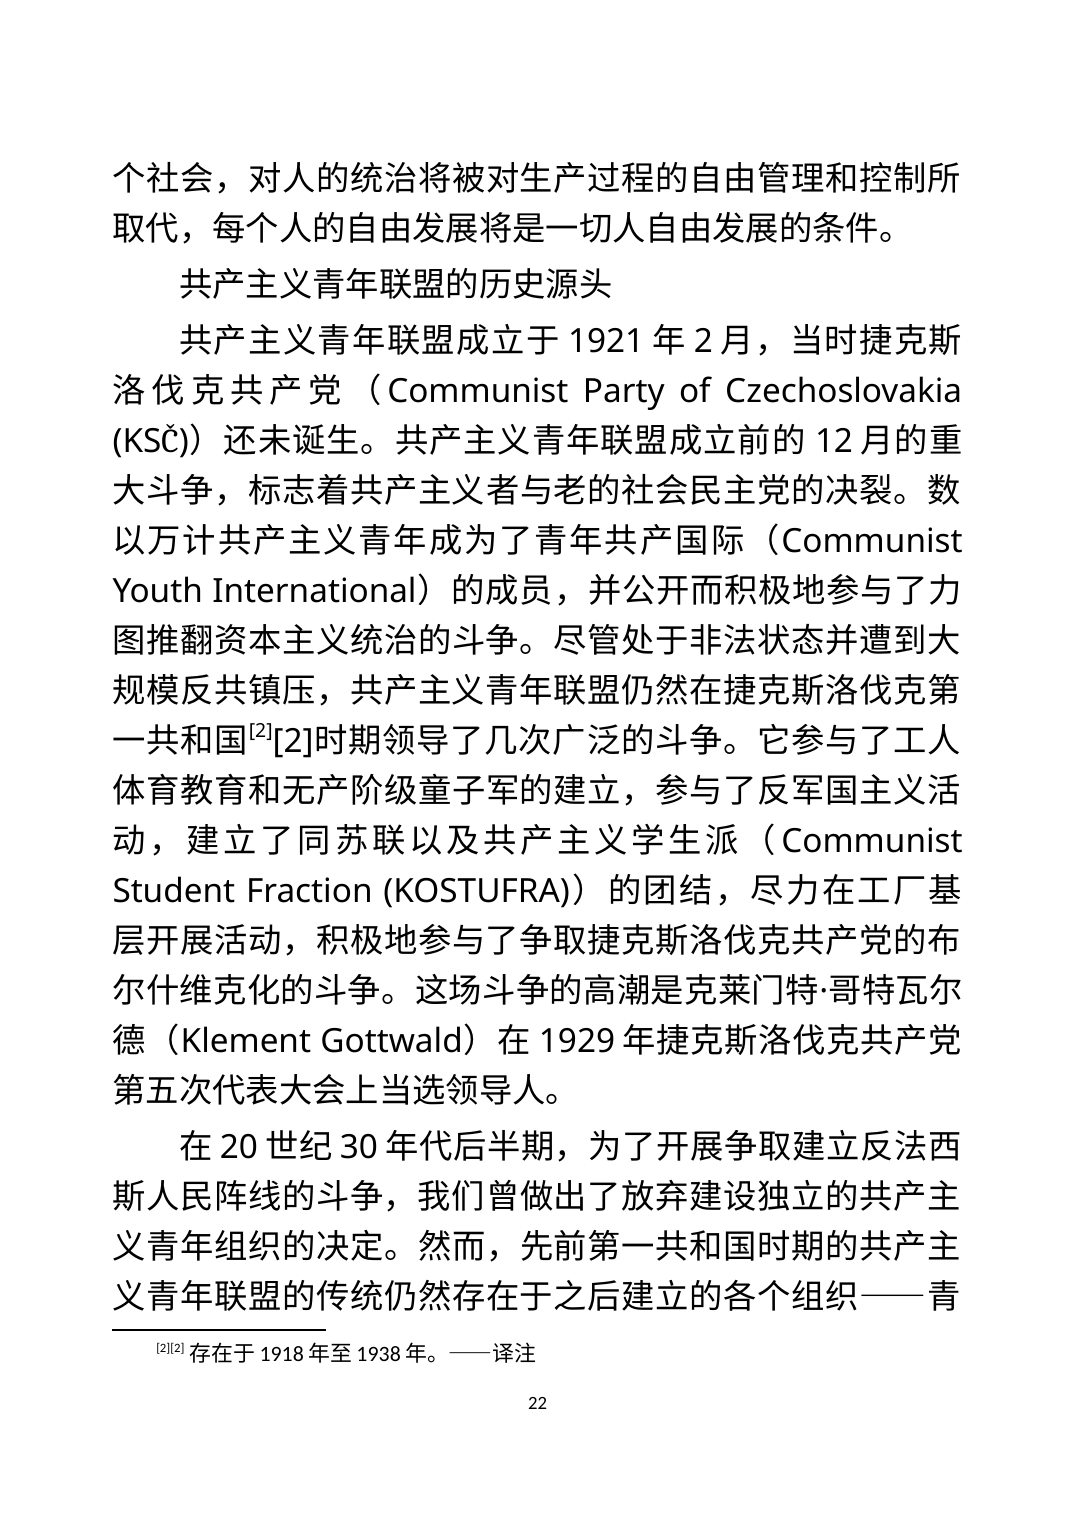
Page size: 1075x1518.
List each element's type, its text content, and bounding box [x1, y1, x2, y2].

text 共产主义青年联盟成立于1921年2月，当时捷克斯洛伐克共产党（Communist Party of Czechoslovakia (KSČ)）还未诞生。共产主义青年联盟成立前的12月的重大斗争，标志着共产主义者与老的社会民主党的决裂。数以万计共产主义青年成为了青年共产国际（Communist Youth International）的成员，并公开而积极地参与了力图推翻资本主义统治的斗争。尽管处于非法状态并遭到大规模反共镇压，共产主义青年联盟仍然在捷克斯洛伐克第一共和国[2]时期领导了几次广泛的斗争。它参与了工人体育教育和无产阶级童子军的建立，参与了反军国主义活动，建立了同苏联以及共产主义学生派（Communist Student Fraction (KOSTUFRA)）的团结，尽力在工厂基层开展活动，积极地参与了争取捷克斯洛伐克共产党的布尔什维克化的斗争。这场斗争的高潮是克莱门特·哥特瓦尔德（Klement Gottwald）在1929年捷克斯洛伐克共产党第五次代表大会上当选领导人。 [112, 312, 963, 1112]
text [112, 1119, 963, 1319]
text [112, 150, 963, 250]
text 共产主义青年联盟的历史源头 [112, 256, 963, 306]
